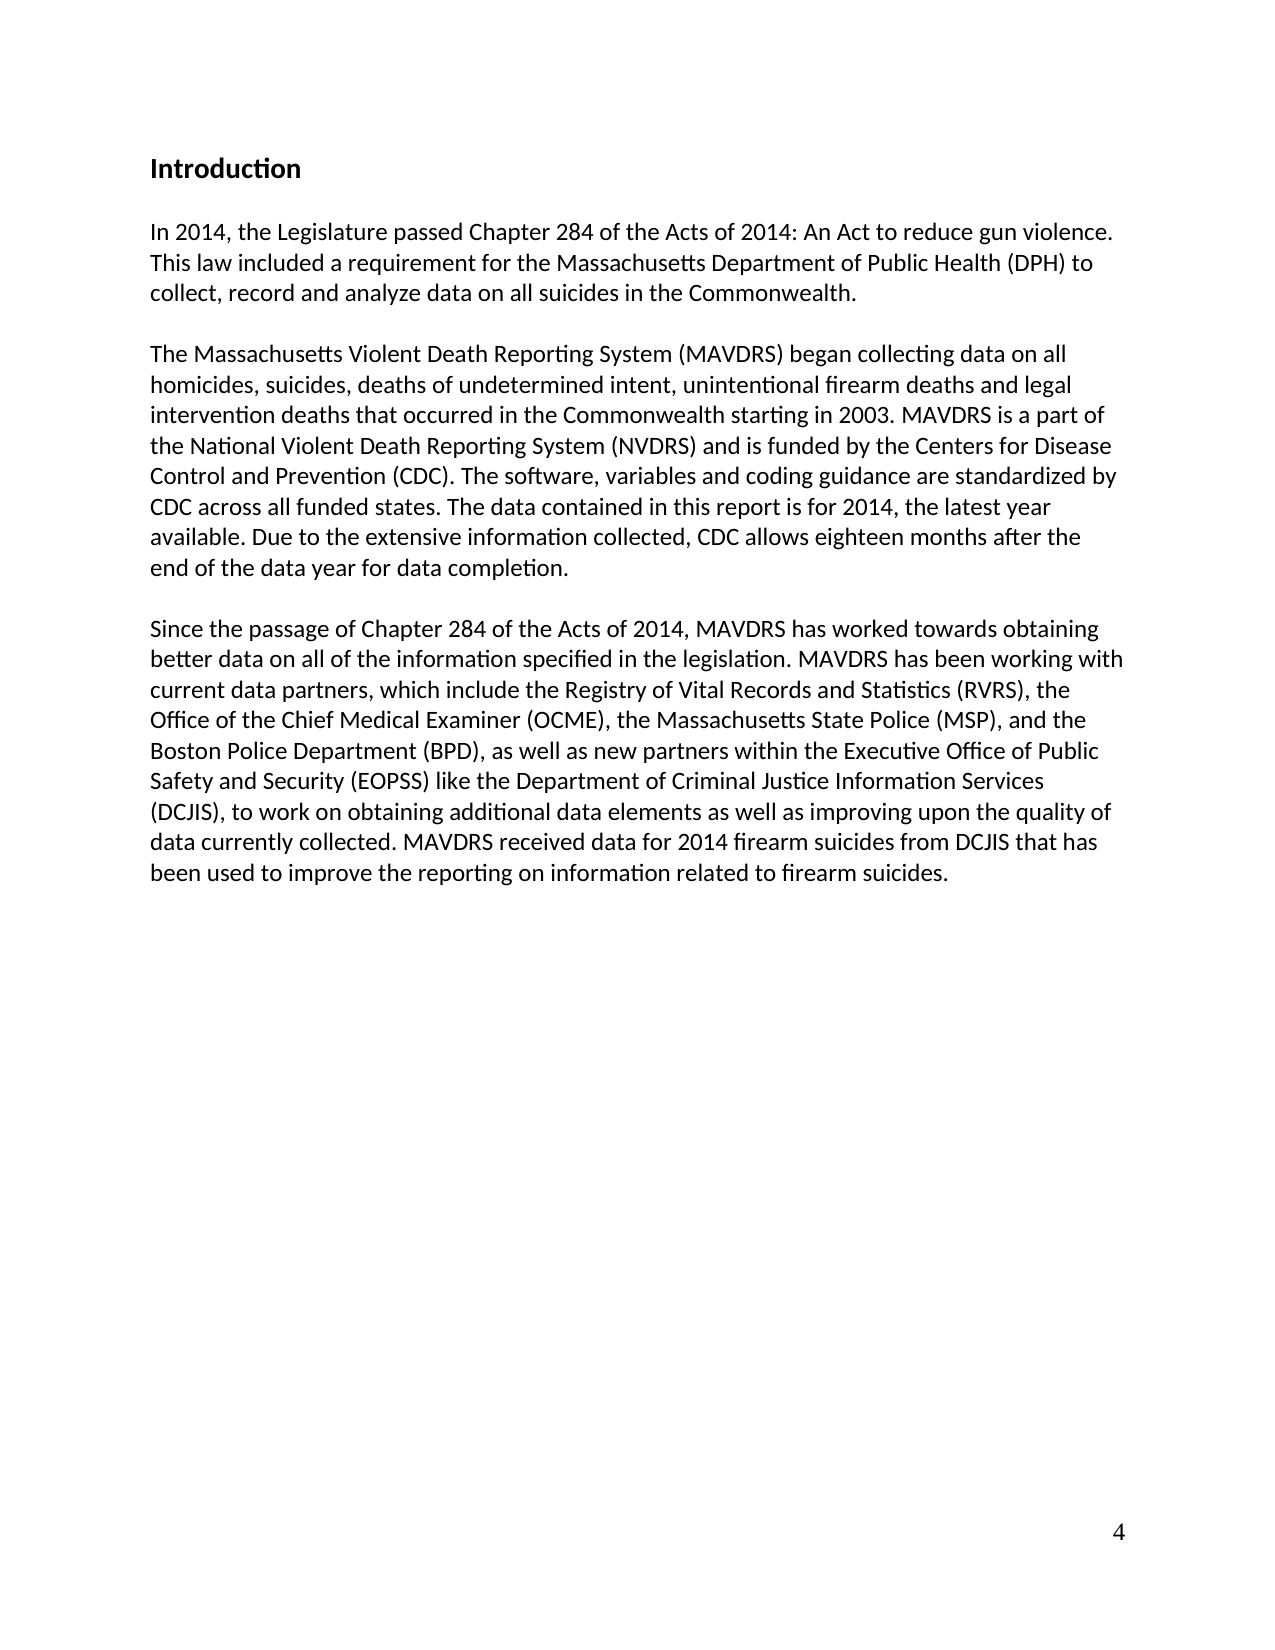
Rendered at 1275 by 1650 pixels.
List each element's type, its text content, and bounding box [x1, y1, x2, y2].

text Introduction [150, 150, 1125, 186]
text Since the passage of Chapter 284 of the Acts of 2014, MAVDRS has worked towards obtaining better data on all of the information specified in the legislation. MAVDRS has been working with current data partners, which include the Registry of Vital Records and Statistics (RVRS), the Office of the Chief Medical Examiner (OCME), the Massachusetts State Police (MSP), and the Boston Police Department (BPD), as well as new partners within the Executive Office of Public Safety and Security (EOPSS) like the Department of Criminal Justice Information Services (DCJIS), to work on obtaining additional data elements as well as improving upon the quality of data currently collected. MAVDRS received data for 2014 firearm suicides from DCJIS that has been used to improve the reporting on information related to firearm suicides. [150, 613, 1125, 888]
text The Massachusetts Violent Death Reporting System (MAVDRS) began collecting data on all homicides, suicides, deaths of undetermined intent, unintentional firearm deaths and legal intervention deaths that occurred in the Commonwealth starting in 2003. MAVDRS is a part of the National Violent Death Reporting System (NVDRS) and is funded by the Centers for Disease Control and Prevention (CDC). The software, variables and coding guidance are standardized by CDC across all funded states. The data contained in this report is for 2014, the latest year available. Due to the extensive information collected, CDC allows eighteen months after the end of the data year for data completion. [150, 338, 1125, 582]
text In 2014, the Legislature passed Chapter 284 of the Acts of 2014: An Act to reduce gun violence. This law included a requirement for the Massachusetts Department of Public Health (DPH) to collect, record and analyze data on all suicides in the Commonwealth. [150, 216, 1125, 308]
